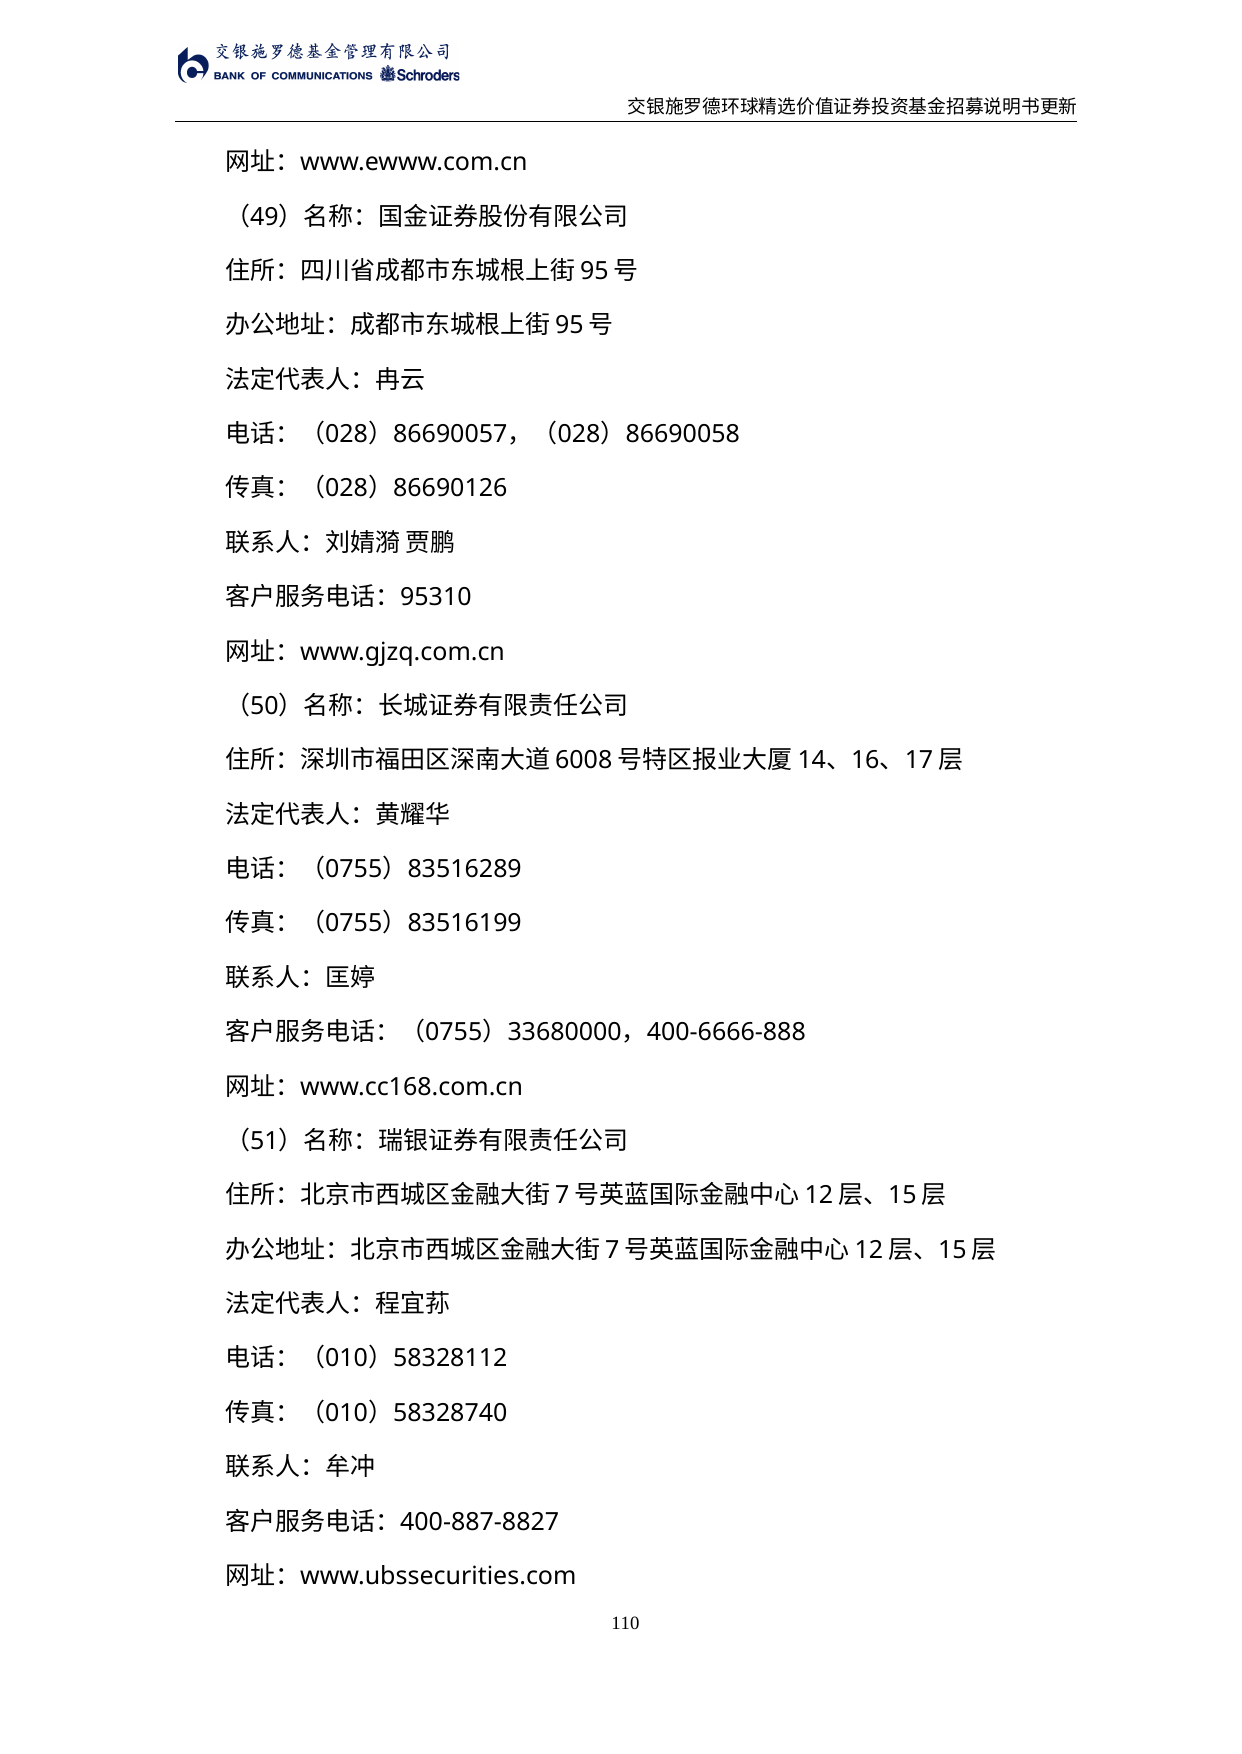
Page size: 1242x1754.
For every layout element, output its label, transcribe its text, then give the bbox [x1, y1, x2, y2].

text 传真：（0755）83516199 [175, 903, 1077, 939]
text 电话：（010）58328112 [175, 1338, 1077, 1374]
text 电话：（028）86690057，（028）86690058 [175, 413, 1077, 450]
text 网址：www.cc168.com.cn [175, 1066, 1077, 1102]
text 法定代表人：黄耀华 [175, 794, 1077, 830]
text 网址：www.gjzq.com.cn [175, 631, 1077, 667]
text 网址：www.ewww.com.cn [175, 142, 1077, 178]
text 法定代表人：冉云 [175, 359, 1077, 395]
text 传真：（028）86690126 [175, 468, 1077, 504]
text 住所：深圳市福田区深南大道6008号特区报业大厦14、16、17层 [175, 740, 1077, 776]
text 法定代表人：程宜荪 [175, 1283, 1077, 1320]
text 客户服务电话：（0755）33680000，400-6666-888 [175, 1012, 1077, 1048]
text 电话：（0755）83516289 [175, 848, 1077, 885]
text （50）名称：长城证券有限责任公司 [175, 685, 1077, 722]
text （49）名称：国金证券股份有限公司 [175, 196, 1077, 232]
text （51）名称：瑞银证券有限责任公司 [175, 1120, 1077, 1157]
text 客户服务电话：95310 [175, 577, 1077, 613]
text 联系人：牟冲 [175, 1447, 1077, 1483]
text 客户服务电话：400-887-8827 [175, 1501, 1077, 1537]
text 网址：www.ubssecurities.com [175, 1555, 1077, 1592]
picture [178, 43, 460, 83]
text 办公地址：成都市东城根上街95号 [175, 305, 1077, 341]
text 联系人：匡婷 [175, 957, 1077, 993]
text 联系人：刘婧漪 贾鹏 [175, 522, 1077, 558]
text 住所：四川省成都市东城根上街95号 [175, 250, 1077, 287]
text 办公地址：北京市西城区金融大街7号英蓝国际金融中心12层、15层 [175, 1229, 1077, 1265]
text 传真：（010）58328740 [175, 1392, 1077, 1428]
text 住所：北京市西城区金融大街7号英蓝国际金融中心12层、15层 [175, 1175, 1077, 1211]
